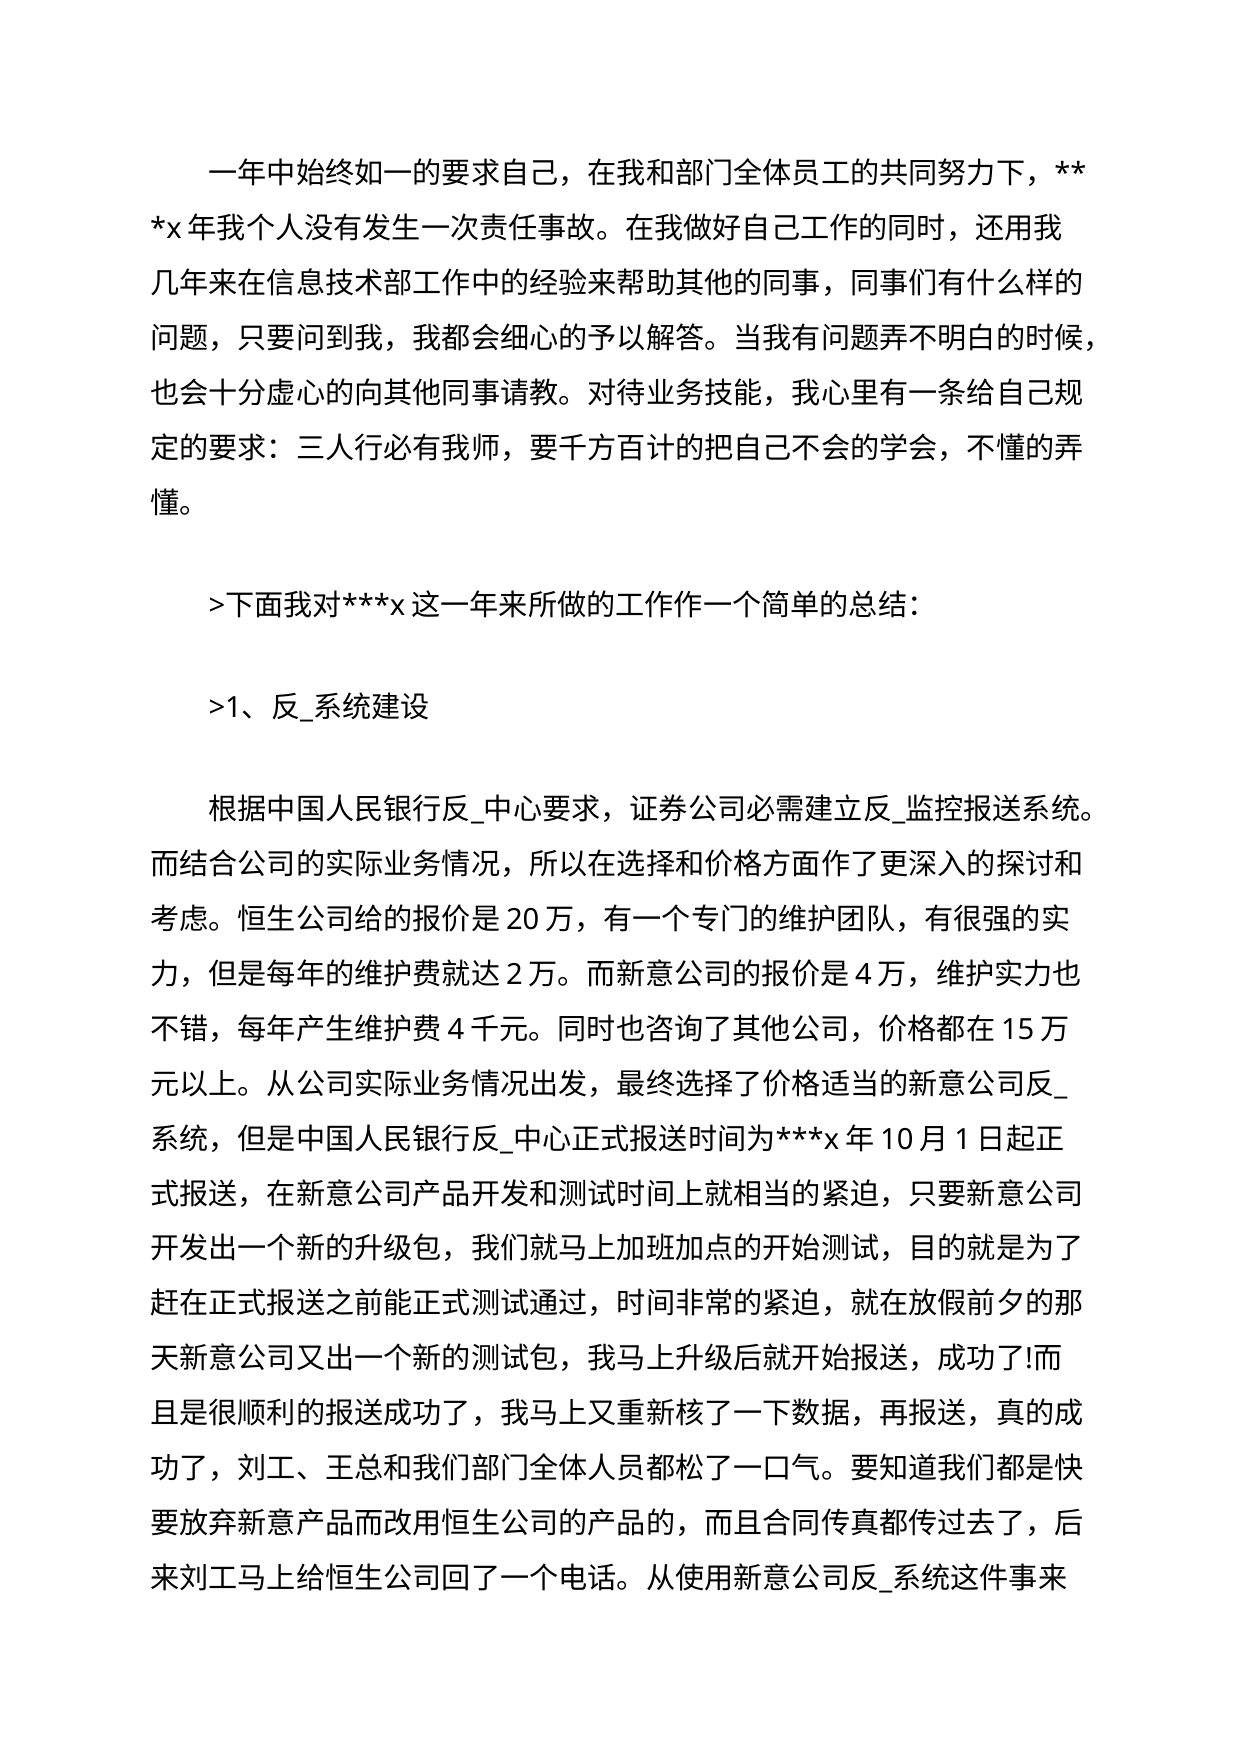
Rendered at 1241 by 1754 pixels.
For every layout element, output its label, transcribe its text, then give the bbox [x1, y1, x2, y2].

text >下面我对***x这一年来所做的工作作一个简单的总结： [150, 581, 1090, 624]
text >1、反_系统建设 [150, 683, 1090, 726]
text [150, 785, 1090, 1597]
text 一年中始终如一的要求自己，在我和部门全体员工的共同努力下，***x年我个人没有发生一次责任事故。在我做好自己工作的同时，还用我几年来在信息技术部工作中的经验来帮助其他的同事，同事们有什么样的问题，只要问到我，我都会细心的予以解答。当我有问题弄不明白的时候，也会十分虚心的向其他同事请教。对待业务技能，我心里有一条给自己规定的要求：三人行必有我师，要千方百计的把自己不会的学会，不懂的弄懂。 [150, 150, 1090, 522]
